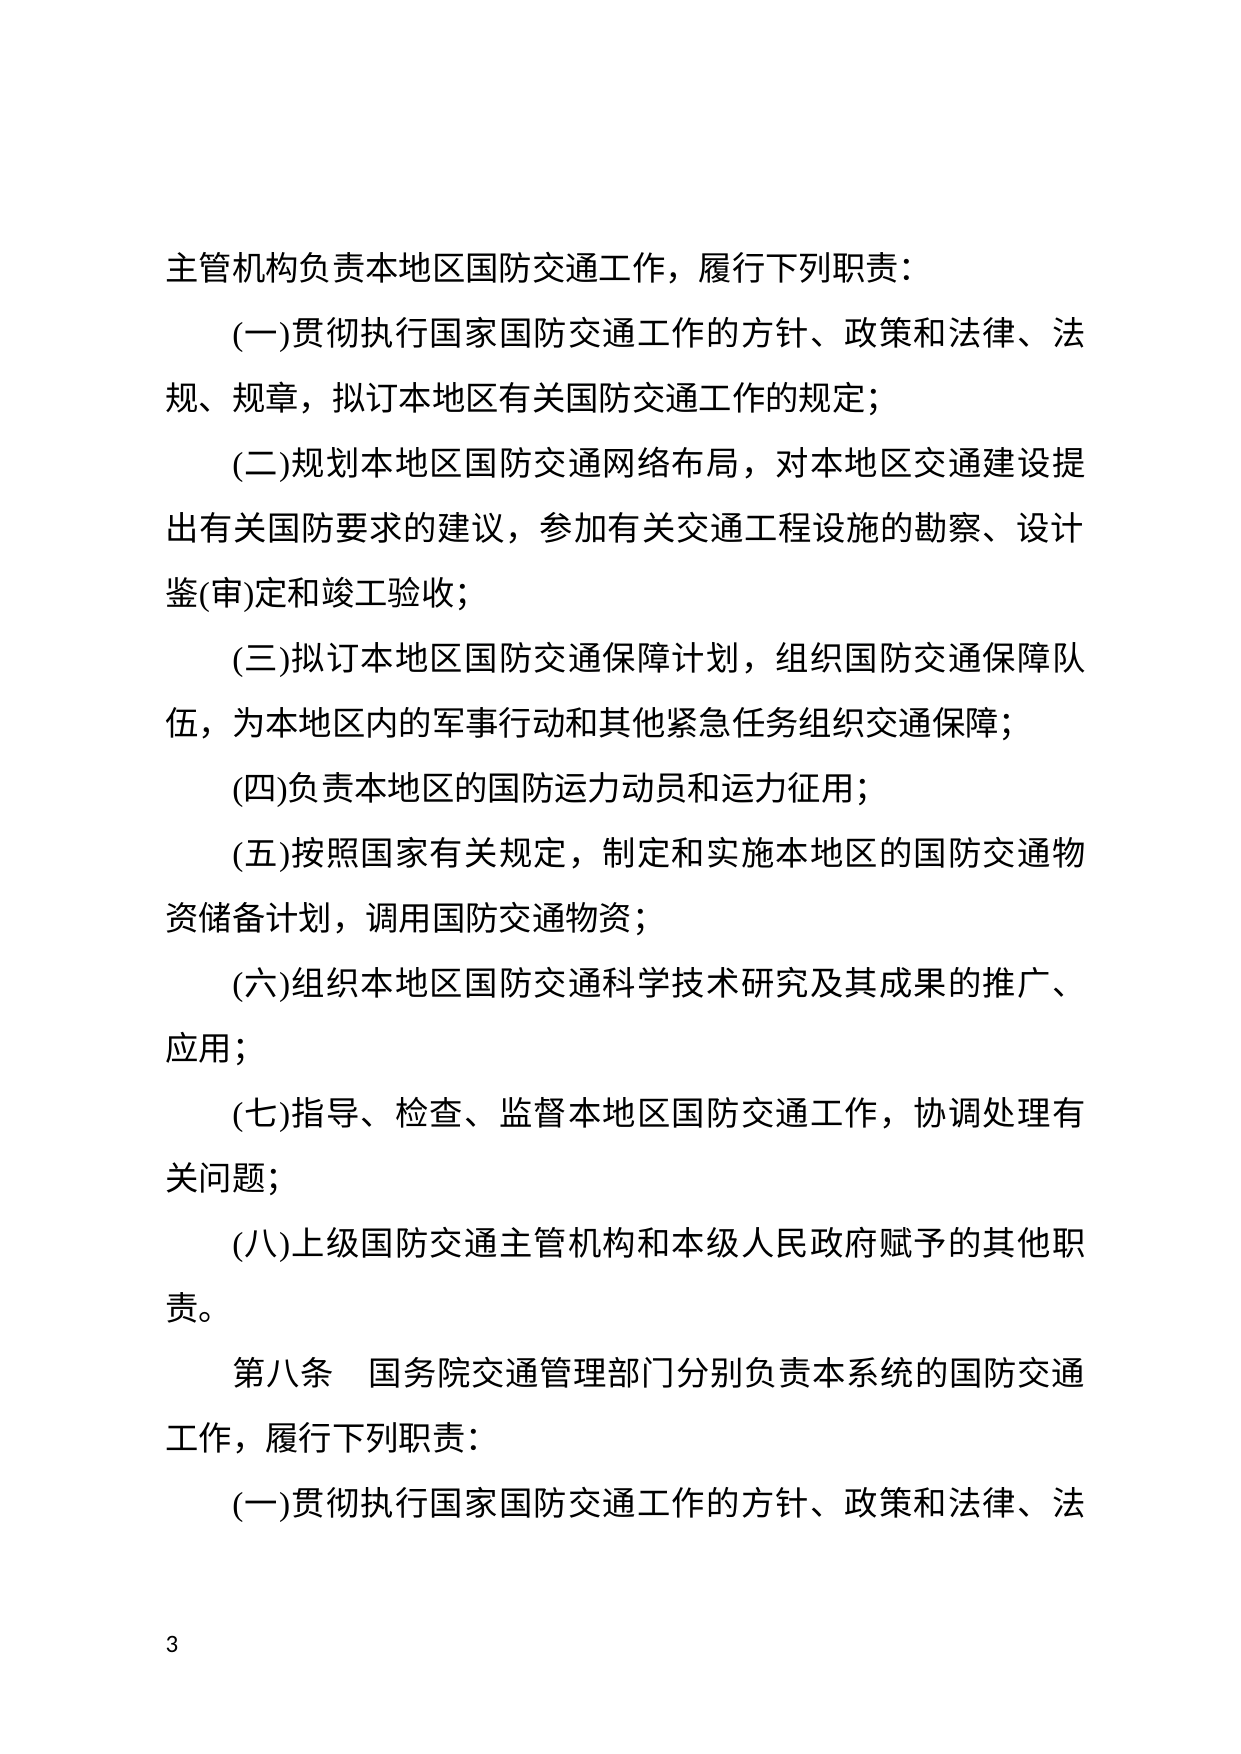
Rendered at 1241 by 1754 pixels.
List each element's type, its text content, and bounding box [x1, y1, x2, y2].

text (一)贯彻执行国家国防交通工作的方针、政策和法律、法规、规章，拟订本地区有关国防交通工作的规定； [165, 298, 1087, 428]
text (三)拟订本地区国防交通保障计划，组织国防交通保障队伍，为本地区内的军事行动和其他紧急任务组织交通保障； [165, 623, 1087, 753]
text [165, 1468, 1087, 1533]
text (五)按照国家有关规定，制定和实施本地区的国防交通物资储备计划，调用国防交通物资； [165, 818, 1087, 948]
text (八)上级国防交通主管机构和本级人民政府赋予的其他职责。 [165, 1208, 1087, 1338]
text (六)组织本地区国防交通科学技术研究及其成果的推广、应用； [165, 948, 1087, 1078]
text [165, 233, 1087, 298]
text 第八条 国务院交通管理部门分别负责本系统的国防交通工作，履行下列职责： [165, 1338, 1087, 1468]
text (四)负责本地区的国防运力动员和运力征用； [165, 753, 1087, 818]
text (二)规划本地区国防交通网络布局，对本地区交通建设提出有关国防要求的建议，参加有关交通工程设施的勘察、设计鉴(审)定和竣工验收； [165, 428, 1087, 623]
text (七)指导、检查、监督本地区国防交通工作，协调处理有关问题； [165, 1078, 1087, 1208]
